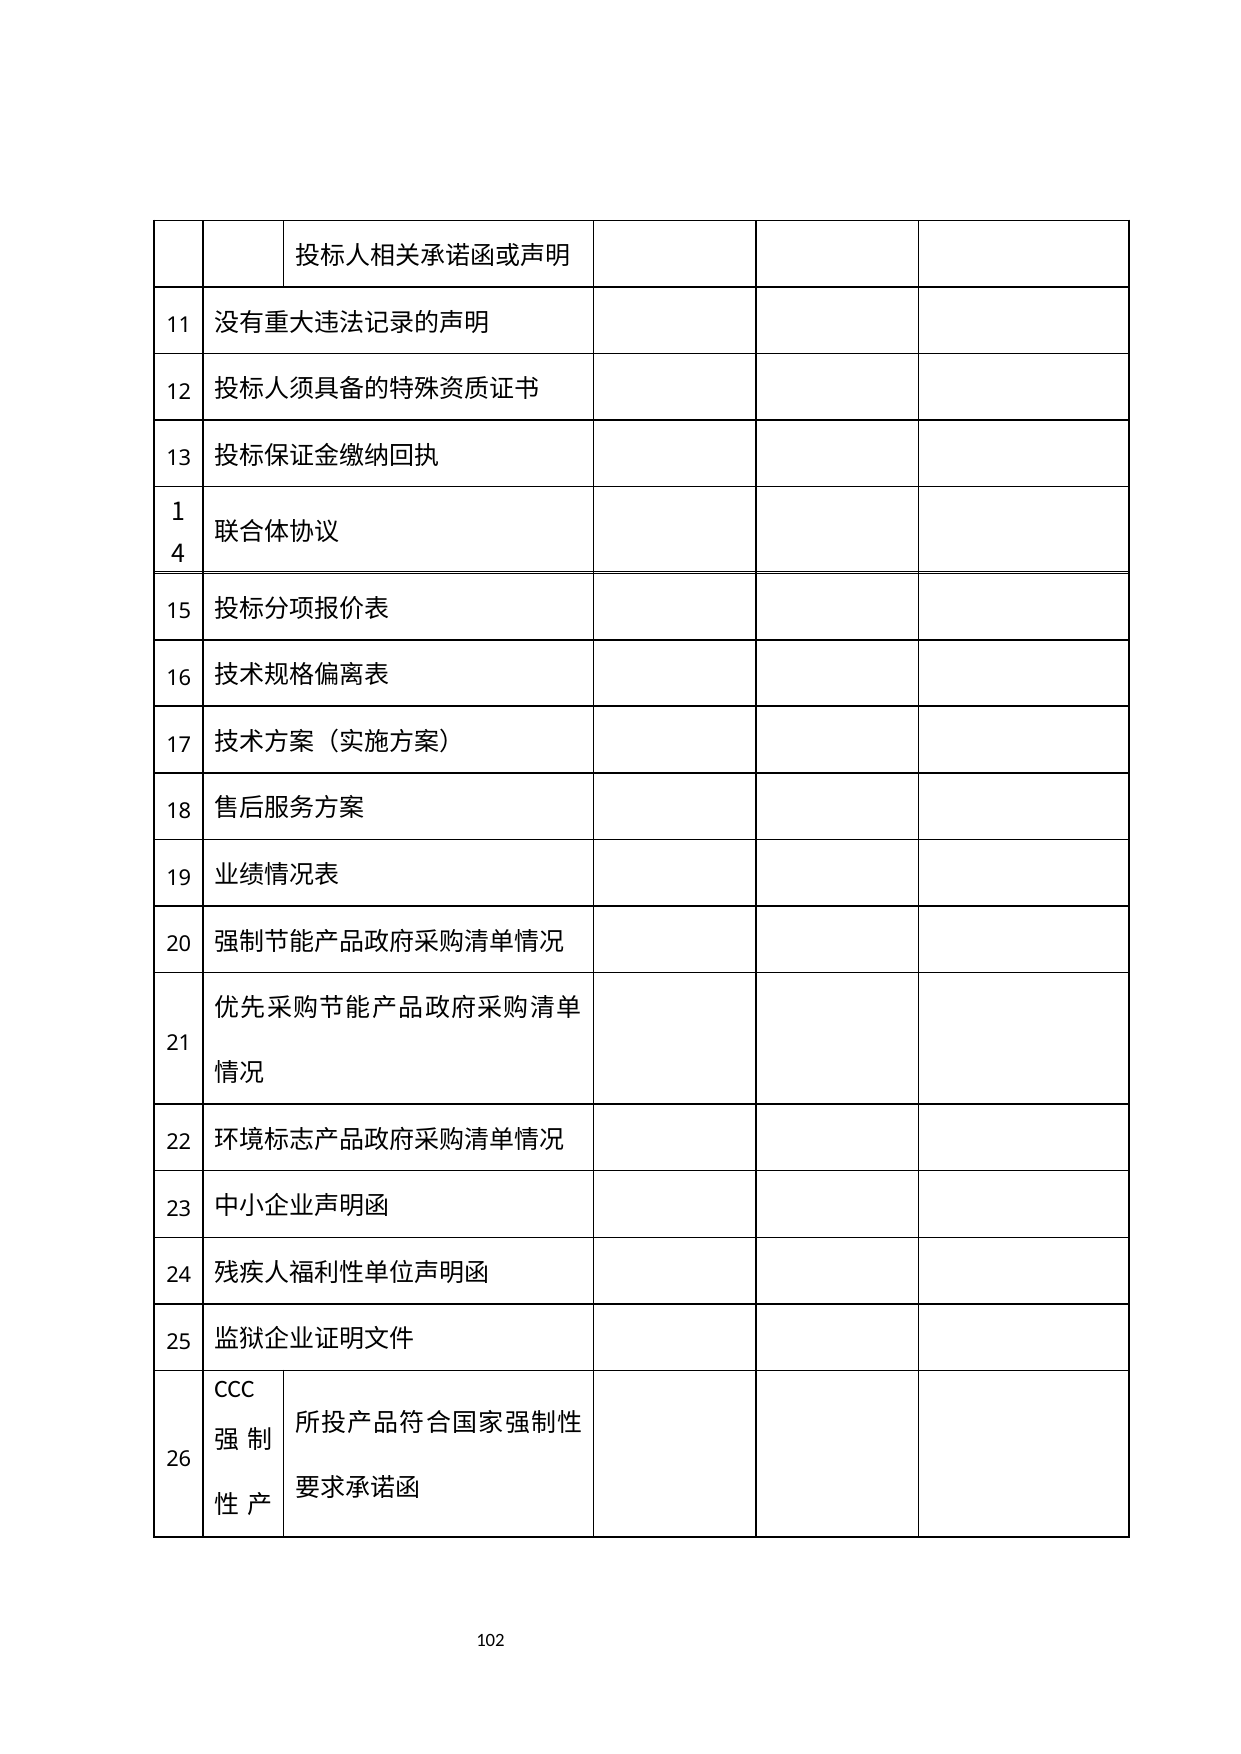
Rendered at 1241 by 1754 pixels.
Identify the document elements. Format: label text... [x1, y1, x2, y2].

table_cell [757, 1371, 918, 1536]
table_cell [919, 1371, 1128, 1536]
table_cell 没有重大违法记录的声明 [204, 288, 593, 353]
table_cell 11 [155, 288, 202, 353]
table_cell [594, 973, 755, 1103]
table_cell [594, 907, 755, 972]
table_cell [757, 221, 918, 286]
table_cell 18 [155, 774, 202, 838]
table_cell [919, 973, 1128, 1103]
table_cell 22 [155, 1105, 202, 1170]
table_cell 20 [155, 907, 202, 972]
table_cell [594, 840, 755, 905]
table_cell 中小企业声明函 [204, 1171, 593, 1236]
table_cell [919, 221, 1128, 286]
table_cell 26 [155, 1371, 202, 1536]
table_cell [594, 641, 755, 705]
table_cell 23 [155, 1171, 202, 1236]
table_cell [594, 707, 755, 772]
table_cell [594, 354, 755, 419]
table_cell 投标分项报价表 [204, 574, 593, 639]
table_cell [919, 1105, 1128, 1170]
table_cell [919, 707, 1128, 772]
table_cell [919, 421, 1128, 486]
table_cell [757, 1238, 918, 1303]
table_cell [919, 487, 1128, 571]
table_cell [919, 641, 1128, 705]
table_cell CCC强制性产品认证 [204, 1371, 283, 1536]
table_cell [919, 354, 1128, 419]
table_cell 13 [155, 421, 202, 486]
table_cell 19 [155, 840, 202, 905]
table_cell [757, 574, 918, 639]
table_cell [757, 840, 918, 905]
table_cell [594, 221, 755, 286]
table_cell [594, 574, 755, 639]
table_cell [757, 707, 918, 772]
table_cell 业绩情况表 [204, 840, 593, 905]
table_cell [919, 840, 1128, 905]
table_cell [594, 774, 755, 838]
table_cell 环境标志产品政府采购清单情况 [204, 1105, 593, 1170]
table_cell 所投产品符合国家强制性要求承诺函 [284, 1371, 593, 1536]
table_cell 21 [155, 973, 202, 1103]
table_cell 技术方案（实施方案） [204, 707, 593, 772]
table_cell [594, 1238, 755, 1303]
table_cell [757, 1305, 918, 1369]
table_cell [594, 1171, 755, 1236]
table_cell 监狱企业证明文件 [204, 1305, 593, 1369]
table_cell 投标保证金缴纳回执 [204, 421, 593, 486]
table_cell 残疾人福利性单位声明函 [204, 1238, 593, 1303]
table_cell [594, 1305, 755, 1369]
table_cell 投标人须具备的特殊资质证书 [204, 354, 593, 419]
table_cell 16 [155, 641, 202, 705]
table_cell 售后服务方案 [204, 774, 593, 838]
table_cell [594, 1105, 755, 1170]
table_cell [757, 641, 918, 705]
table_cell [757, 288, 918, 353]
table_cell [919, 1305, 1128, 1369]
table_cell [594, 288, 755, 353]
table_cell [757, 354, 918, 419]
table_cell [757, 1105, 918, 1170]
table_cell [919, 774, 1128, 838]
table_cell 技术规格偏离表 [204, 641, 593, 705]
table_cell 17 [155, 707, 202, 772]
table_cell [919, 1171, 1128, 1236]
table_cell [757, 421, 918, 486]
table_cell 联合体协议 [204, 487, 593, 571]
table_cell [919, 1238, 1128, 1303]
table_cell [594, 1371, 755, 1536]
table_cell [919, 907, 1128, 972]
table_cell [919, 288, 1128, 353]
table_cell [594, 421, 755, 486]
table_cell 24 [155, 1238, 202, 1303]
table_cell [757, 774, 918, 838]
table_cell [757, 907, 918, 972]
table_cell [919, 574, 1128, 639]
table_cell 25 [155, 1305, 202, 1369]
table_cell [594, 487, 755, 571]
table_cell 投标人相关承诺函或声明 [284, 221, 593, 286]
table_cell 12 [155, 354, 202, 419]
table_cell [757, 973, 918, 1103]
table_cell 强制节能产品政府采购清单情况 [204, 907, 593, 972]
table_cell [757, 487, 918, 571]
table_cell 15 [155, 574, 202, 639]
table_cell [757, 1171, 918, 1236]
table_cell 优先采购节能产品政府采购清单情况 [204, 973, 593, 1103]
table_cell 14 [155, 487, 202, 571]
